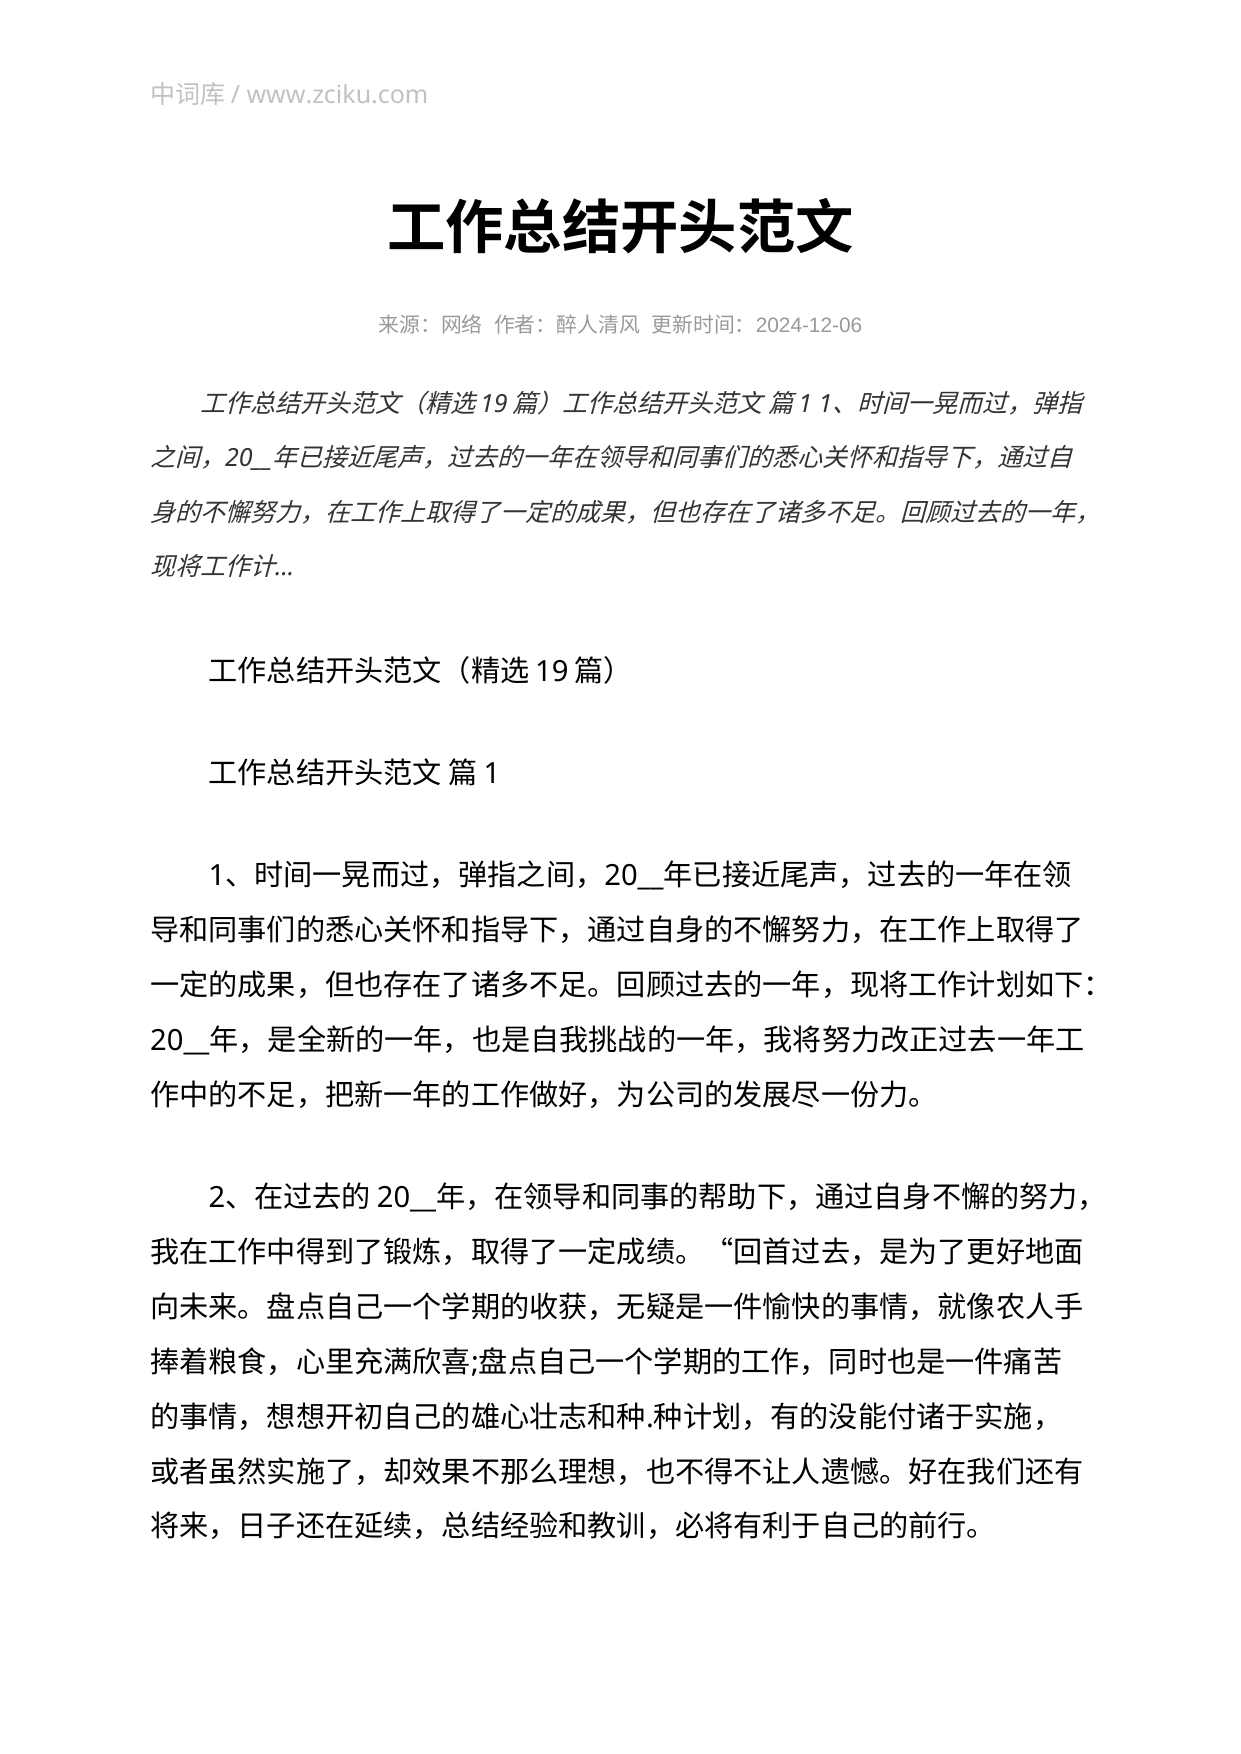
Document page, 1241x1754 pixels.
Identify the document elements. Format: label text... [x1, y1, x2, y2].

subtitle 工作总结开头范文 [150, 181, 1090, 266]
text 工作总结开头范文 篇1 [150, 750, 1090, 792]
text 工作总结开头范文（精选19篇） [150, 648, 1090, 690]
text 1、时间一晃而过，弹指之间，20__年已接近尾声，过去的一年在领导和同事们的悉心关怀和指导下，通过自身的不懈努力，在工作上取得了一定的成果，但也存在了诸多不足。回顾过去的一年，现将工作计划如下：20__年，是全新的一年，也是自我挑战的一年，我将努力改正过去一年工作中的不足，把新一年的工作做好，为公司的发展尽一份力。 [150, 852, 1090, 1114]
text 工作总结开头范文（精选19篇）工作总结开头范文 篇1 1、时间一晃而过，弹指之间，20__年已接近尾声，过去的一年在领导和同事们的悉心关怀和指导下，通过自身的不懈努力，在工作上取得了一定的成果，但也存在了诸多不足。回顾过去的一年，现将工作计... [150, 383, 1090, 583]
text 来源：网络 作者：醉人清风 更新时间：2024-12-06 [150, 313, 1090, 337]
text 2、在过去的20__年，在领导和同事的帮助下，通过自身不懈的努力，我在工作中得到了锻炼，取得了一定成绩。“回首过去，是为了更好地面向未来。盘点自己一个学期的收获，无疑是一件愉快的事情，就像农人手捧着粮食，心里充满欣喜;盘点自己一个学期的工作，同时也是一件痛苦的事情，想想开初自己的雄心壮志和种.种计划，有的没能付诸于实施，或者虽然实施了，却效果不那么理想，也不得不让人遗憾。好在我们还有将来，日子还在延续，总结经验和教训，必将有利于自己的前行。 [150, 1173, 1090, 1545]
